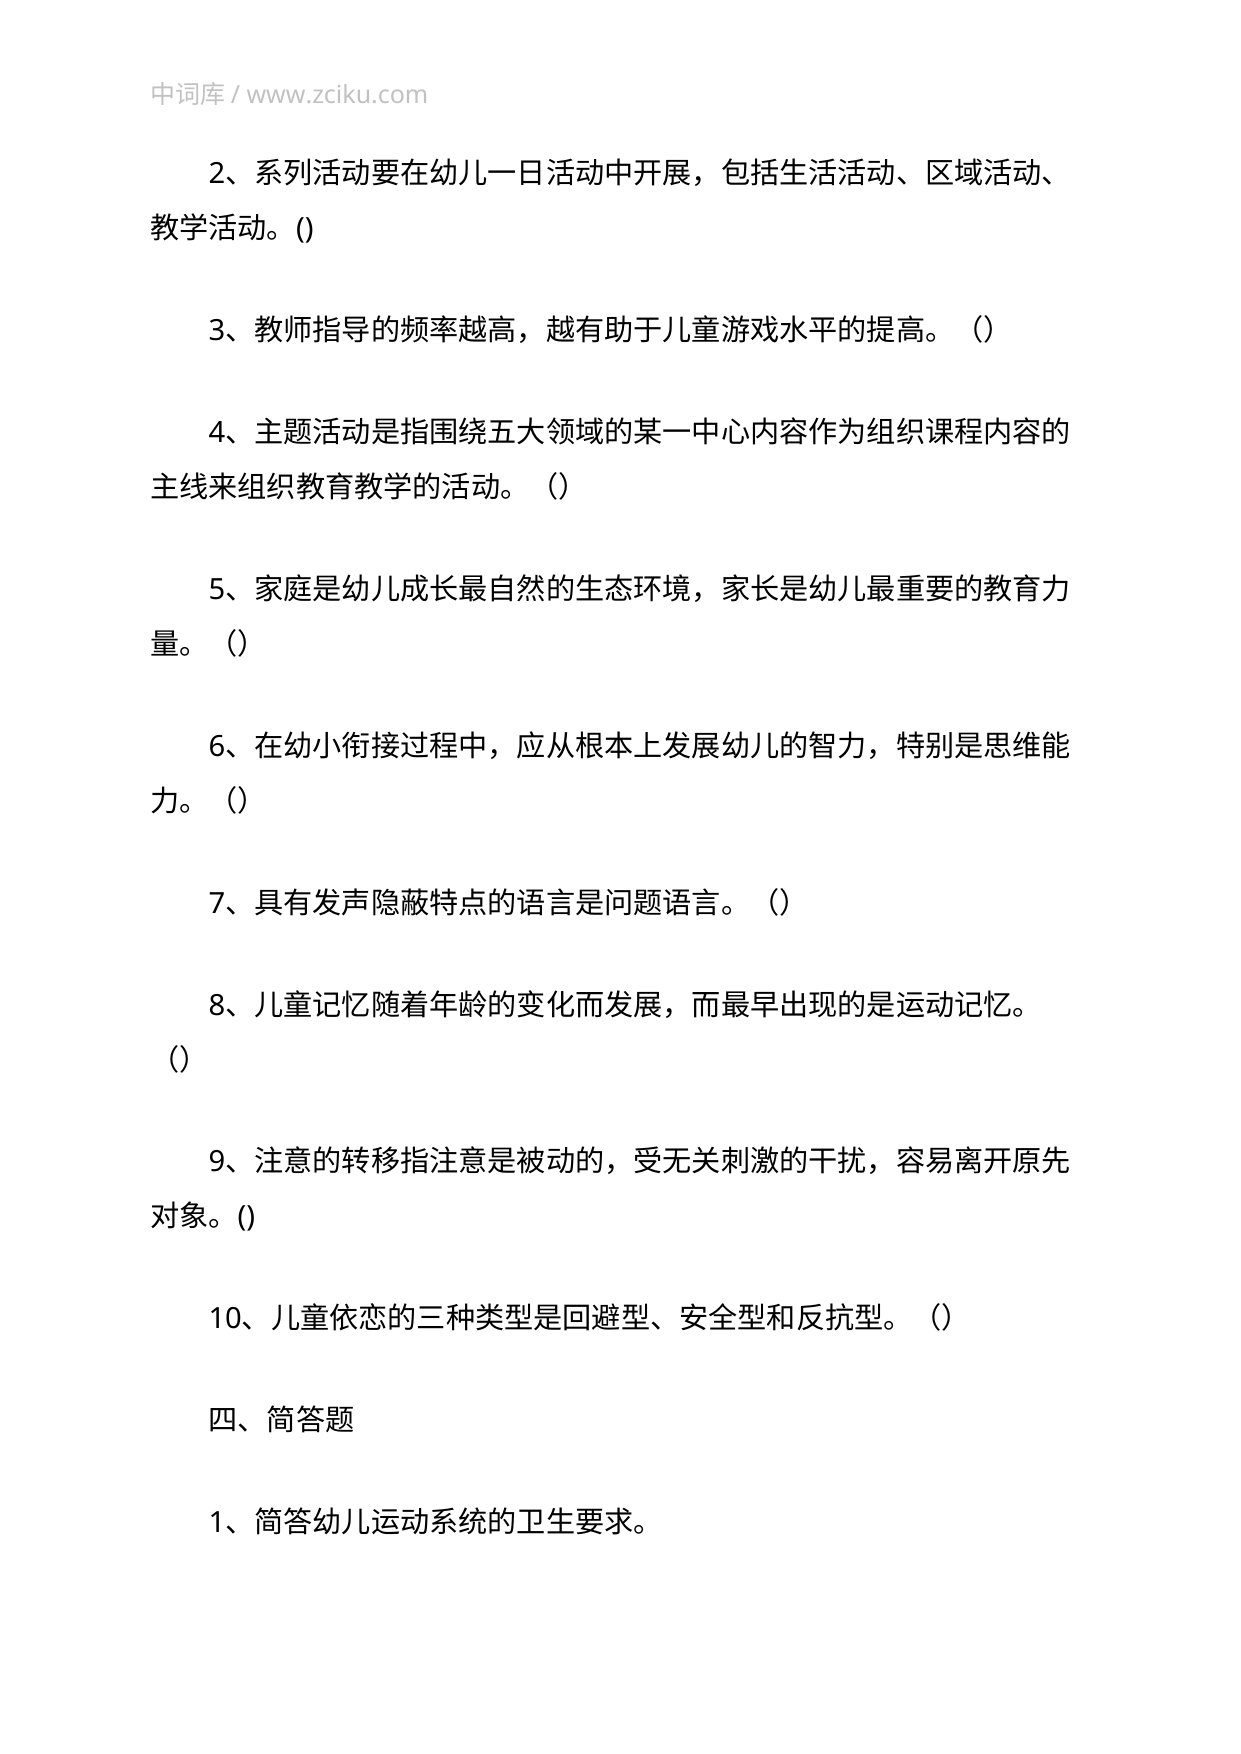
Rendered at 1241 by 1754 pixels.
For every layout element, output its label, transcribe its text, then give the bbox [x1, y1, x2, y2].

text 1、简答幼儿运动系统的卫生要求。 [150, 1499, 1090, 1541]
text 7、具有发声隐蔽特点的语言是问题语言。（） [150, 879, 1090, 922]
text 3、教师指导的频率越高，越有助于儿童游戏水平的提高。（） [150, 307, 1090, 349]
text 四、简答题 [150, 1397, 1090, 1439]
text 8、儿童记忆随着年龄的变化而发展，而最早出现的是运动记忆。（） [150, 981, 1090, 1078]
text 9、注意的转移指注意是被动的，受无关刺激的干扰，容易离开原先对象。() [150, 1138, 1090, 1235]
text 5、家庭是幼儿成长最自然的生态环境，家长是幼儿最重要的教育力量。（） [150, 566, 1090, 663]
text 4、主题活动是指围绕五大领域的某一中心内容作为组织课程内容的主线来组织教育教学的活动。（） [150, 409, 1090, 506]
text 10、儿童依恋的三种类型是回避型、安全型和反抗型。（） [150, 1295, 1090, 1337]
text 6、在幼小衔接过程中，应从根本上发展幼儿的智力，特别是思维能力。（） [150, 722, 1090, 820]
text 2、系列活动要在幼儿一日活动中开展，包括生活活动、区域活动、教学活动。() [150, 150, 1090, 247]
